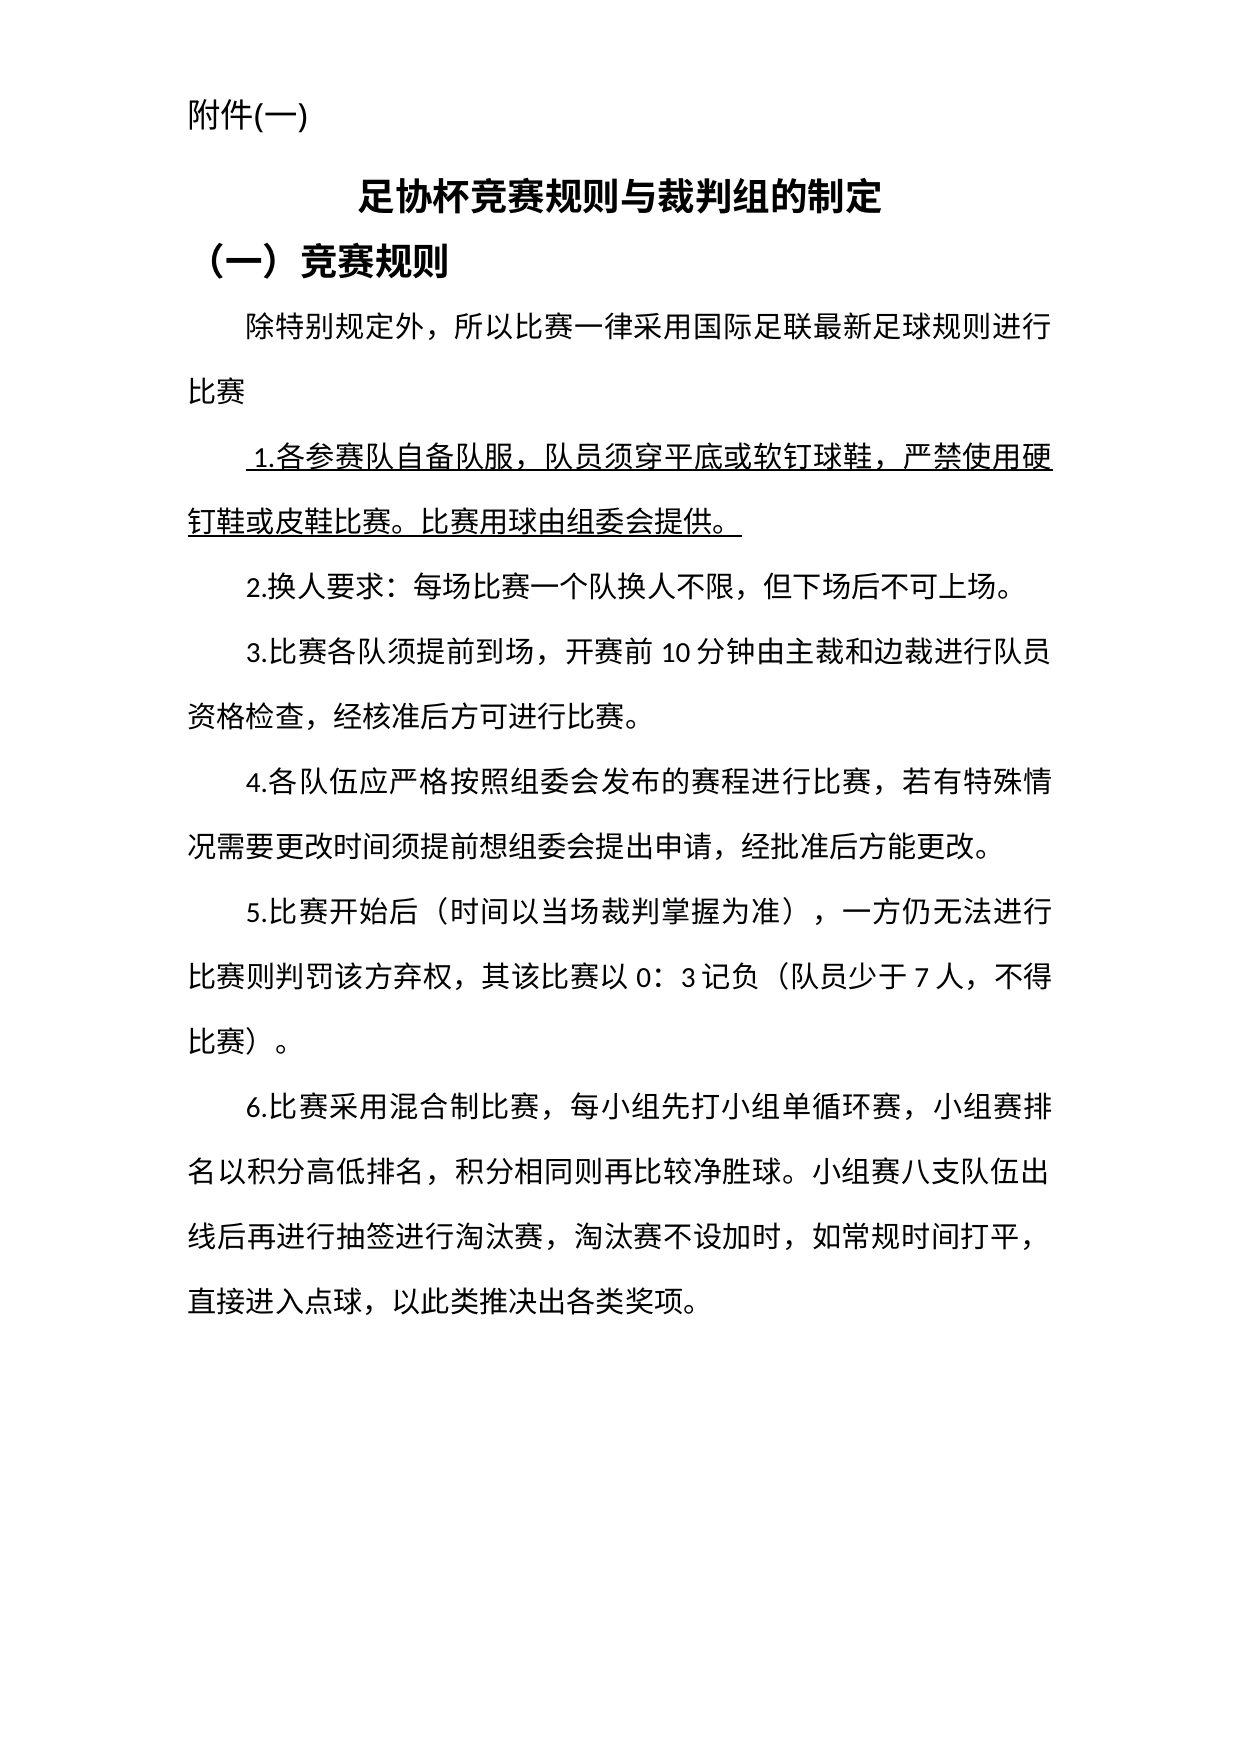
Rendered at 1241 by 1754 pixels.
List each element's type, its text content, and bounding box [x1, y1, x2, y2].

text 5.比赛开始后（时间以当场裁判掌握为准），一方仍无法进行比赛则判罚该方弃权，其该比赛以0：3记负（队员少于7人，不得比赛）。 [187, 877, 1053, 1072]
text 6.比赛采用混合制比赛，每小组先打小组单循环赛，小组赛排名以积分高低排名，积分相同则再比较净胜球。小组赛八支队伍出线后再进行抽签进行淘汰赛，淘汰赛不设加时，如常规时间打平，直接进入点球，以此类推决出各类奖项。 [187, 1072, 1053, 1332]
text 1.各参赛队自备队服，队员须穿平底或软钉球鞋，严禁使用硬钉鞋或皮鞋比赛。比赛用球由组委会提供。 [187, 422, 1053, 552]
text 3.比赛各队须提前到场，开赛前10分钟由主裁和边裁进行队员资格检查，经核准后方可进行比赛。 [187, 617, 1053, 747]
text 除特别规定外，所以比赛一律采用国际足联最新足球规则进行比赛 [187, 292, 1053, 422]
text 2.换人要求：每场比赛一个队换人不限，但下场后不可上场。 [187, 552, 1053, 617]
text （一）竞赛规则 [187, 227, 1053, 292]
text 4.各队伍应严格按照组委会发布的赛程进行比赛，若有特殊情况需要更改时间须提前想组委会提出申请，经批准后方能更改。 [187, 747, 1053, 877]
text 足协杯竞赛规则与裁判组的制定 [187, 162, 1053, 227]
